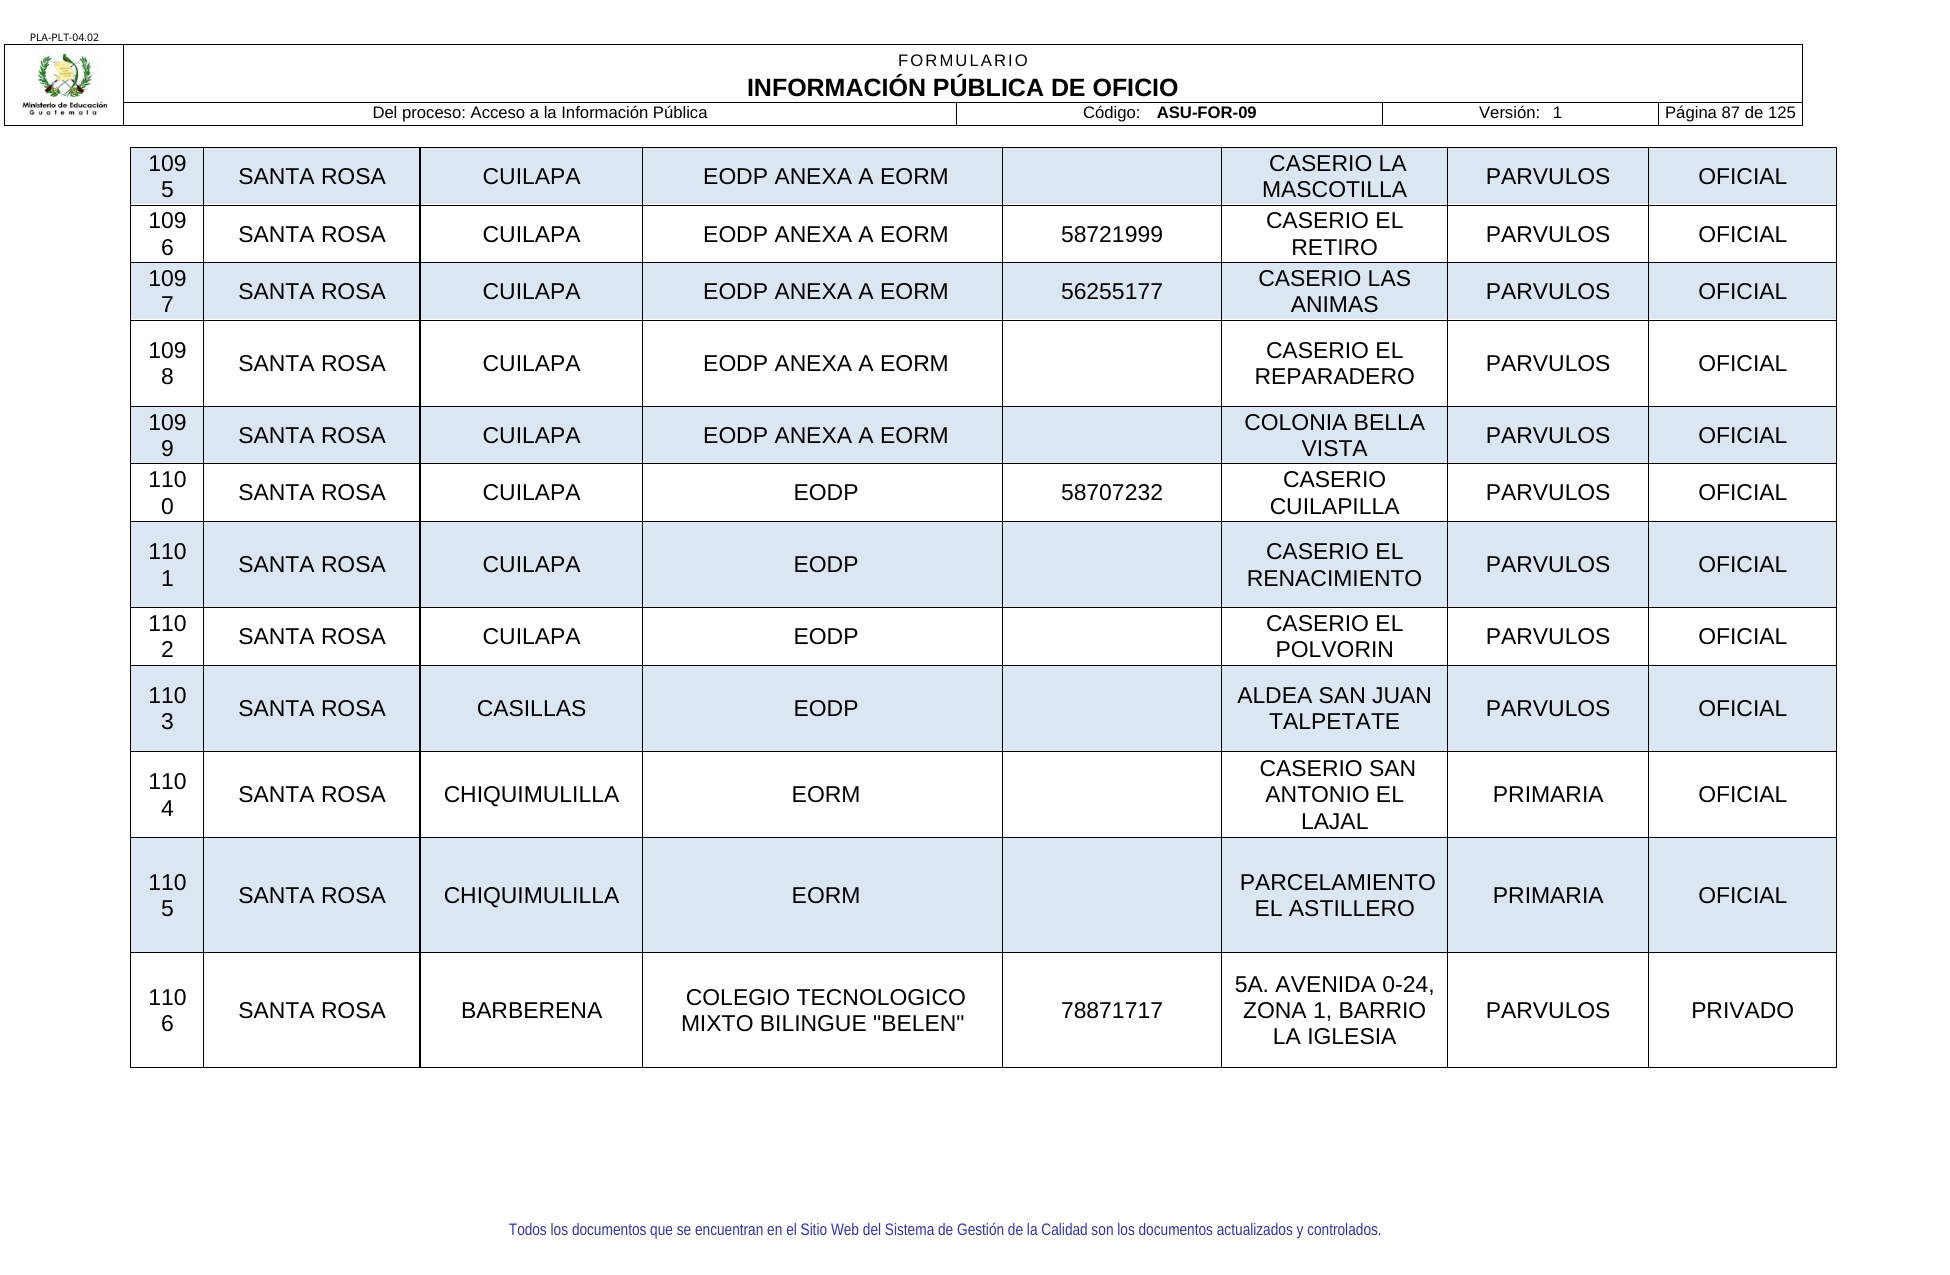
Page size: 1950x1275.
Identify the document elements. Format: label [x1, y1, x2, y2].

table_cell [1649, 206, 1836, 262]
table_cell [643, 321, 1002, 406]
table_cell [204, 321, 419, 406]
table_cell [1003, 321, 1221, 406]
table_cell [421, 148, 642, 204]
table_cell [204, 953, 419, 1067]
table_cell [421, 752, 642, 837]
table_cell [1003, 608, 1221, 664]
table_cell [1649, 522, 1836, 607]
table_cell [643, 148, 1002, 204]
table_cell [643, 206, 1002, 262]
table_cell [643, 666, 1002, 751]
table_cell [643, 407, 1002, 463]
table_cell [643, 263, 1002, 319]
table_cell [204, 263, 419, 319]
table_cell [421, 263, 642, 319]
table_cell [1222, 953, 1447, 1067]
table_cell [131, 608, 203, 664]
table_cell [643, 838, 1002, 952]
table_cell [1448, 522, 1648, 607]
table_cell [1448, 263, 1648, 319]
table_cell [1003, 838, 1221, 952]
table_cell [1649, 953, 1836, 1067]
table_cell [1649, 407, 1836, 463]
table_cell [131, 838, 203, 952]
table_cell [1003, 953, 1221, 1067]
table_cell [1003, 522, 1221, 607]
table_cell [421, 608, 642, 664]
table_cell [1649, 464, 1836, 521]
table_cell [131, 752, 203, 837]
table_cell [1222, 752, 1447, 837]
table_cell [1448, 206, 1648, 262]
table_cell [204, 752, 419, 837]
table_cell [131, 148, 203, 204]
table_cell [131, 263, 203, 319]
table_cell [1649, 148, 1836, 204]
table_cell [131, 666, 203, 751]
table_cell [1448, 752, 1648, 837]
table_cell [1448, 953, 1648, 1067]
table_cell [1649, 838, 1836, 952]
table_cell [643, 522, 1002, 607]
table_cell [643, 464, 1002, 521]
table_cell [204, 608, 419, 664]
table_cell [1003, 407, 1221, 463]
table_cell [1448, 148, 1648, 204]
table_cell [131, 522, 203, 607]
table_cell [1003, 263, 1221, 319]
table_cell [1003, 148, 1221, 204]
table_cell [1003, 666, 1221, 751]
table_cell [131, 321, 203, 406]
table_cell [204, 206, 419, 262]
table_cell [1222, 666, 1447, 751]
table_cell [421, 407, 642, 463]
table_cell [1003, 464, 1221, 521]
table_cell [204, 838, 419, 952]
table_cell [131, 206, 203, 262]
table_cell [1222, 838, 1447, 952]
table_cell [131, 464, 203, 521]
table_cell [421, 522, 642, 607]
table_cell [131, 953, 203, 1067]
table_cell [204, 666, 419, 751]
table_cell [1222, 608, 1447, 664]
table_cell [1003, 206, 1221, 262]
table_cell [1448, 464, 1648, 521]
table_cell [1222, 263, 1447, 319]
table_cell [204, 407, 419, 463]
picture [21, 51, 108, 117]
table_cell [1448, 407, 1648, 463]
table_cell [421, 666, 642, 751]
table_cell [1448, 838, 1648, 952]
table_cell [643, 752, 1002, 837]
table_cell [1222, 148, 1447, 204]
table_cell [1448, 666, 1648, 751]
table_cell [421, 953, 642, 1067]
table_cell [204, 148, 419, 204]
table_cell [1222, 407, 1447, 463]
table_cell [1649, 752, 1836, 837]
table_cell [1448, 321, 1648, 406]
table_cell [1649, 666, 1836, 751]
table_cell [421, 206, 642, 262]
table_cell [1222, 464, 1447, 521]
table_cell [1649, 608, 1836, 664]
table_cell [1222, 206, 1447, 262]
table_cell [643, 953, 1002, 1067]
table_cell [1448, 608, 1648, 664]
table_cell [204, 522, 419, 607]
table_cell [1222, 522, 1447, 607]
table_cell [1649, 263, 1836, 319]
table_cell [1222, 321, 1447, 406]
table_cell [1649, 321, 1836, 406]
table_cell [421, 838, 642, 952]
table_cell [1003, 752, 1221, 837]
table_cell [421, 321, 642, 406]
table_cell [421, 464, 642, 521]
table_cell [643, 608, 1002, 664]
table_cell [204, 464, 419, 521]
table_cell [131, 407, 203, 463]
